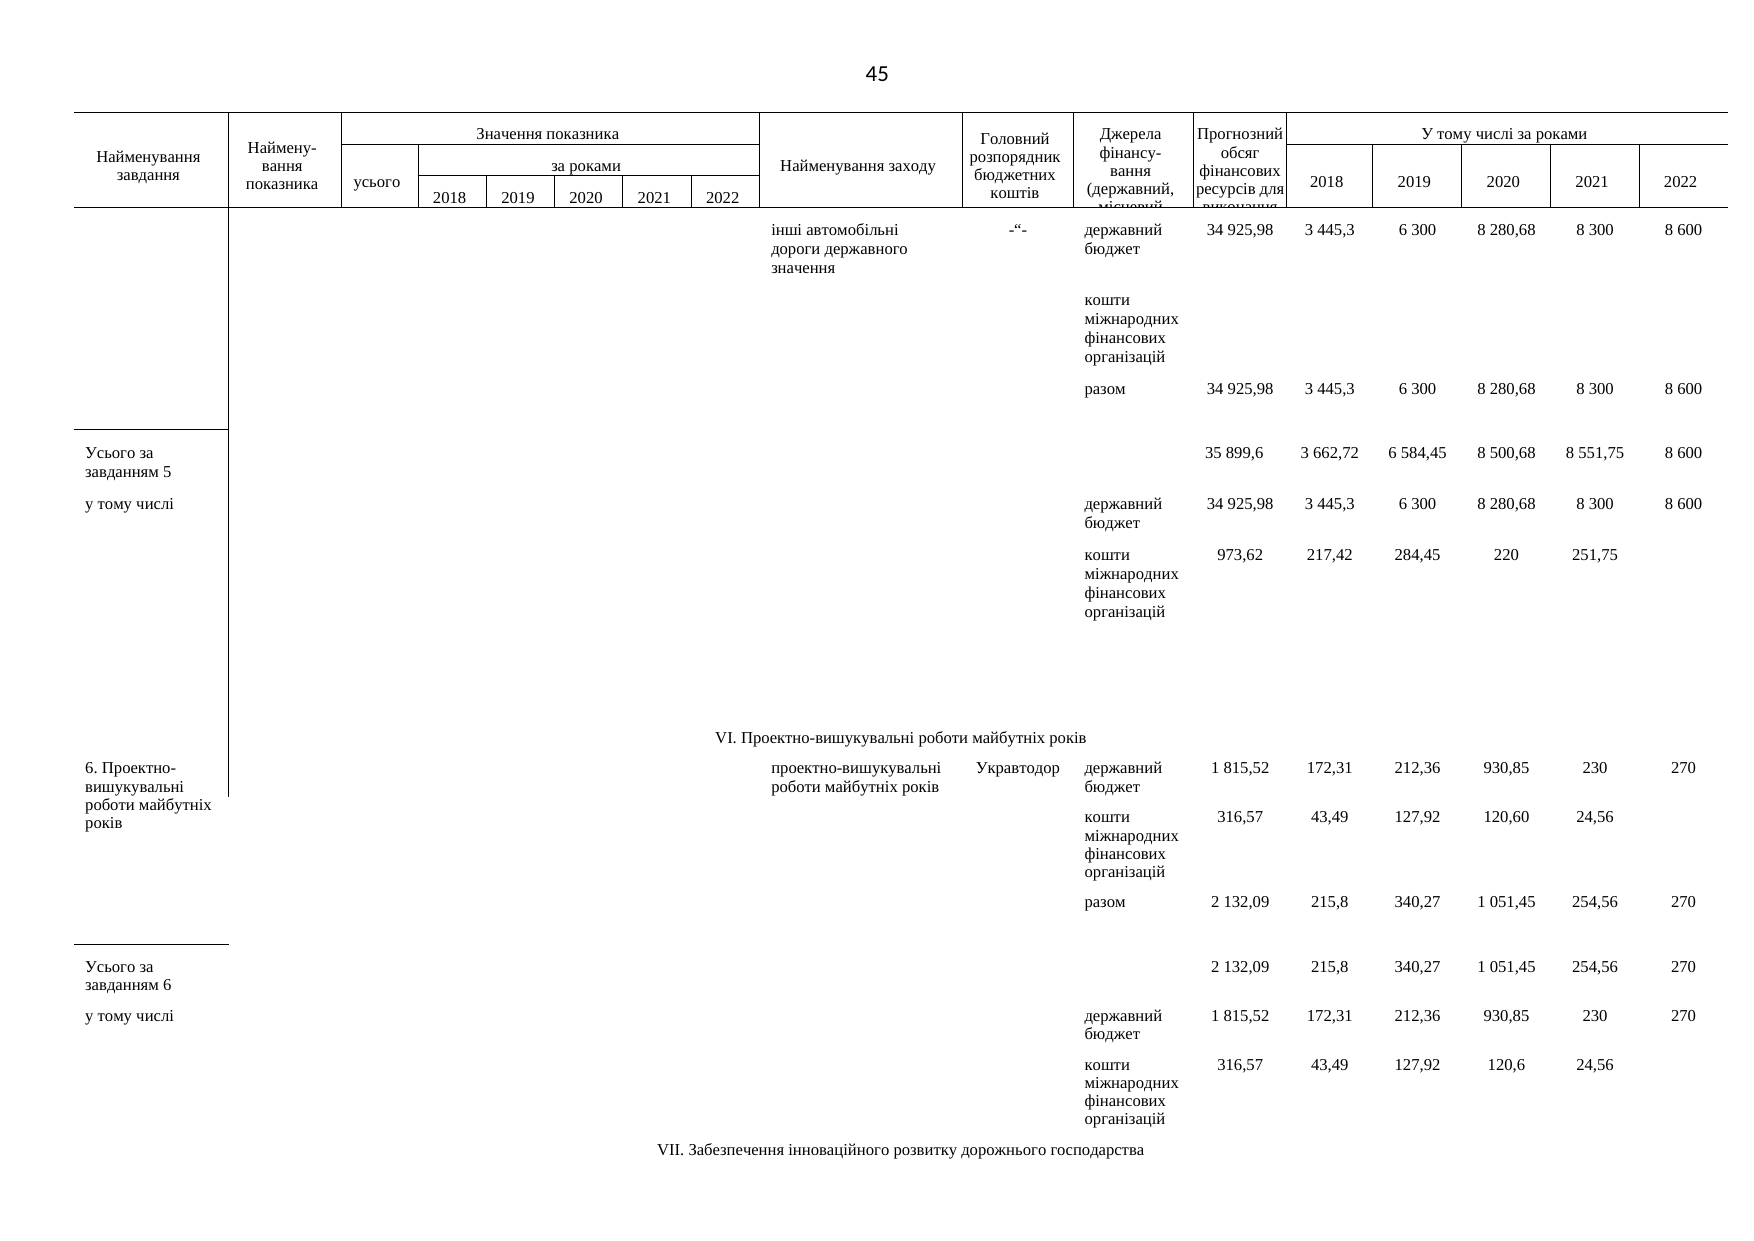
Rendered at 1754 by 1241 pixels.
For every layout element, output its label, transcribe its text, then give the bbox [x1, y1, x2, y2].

table_cell 2022 [692, 176, 759, 207]
table_header Найменування заходу [760, 113, 962, 207]
table_header Наймену- вання показника [229, 113, 341, 207]
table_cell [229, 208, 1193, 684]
table_cell 2020 [1462, 145, 1550, 207]
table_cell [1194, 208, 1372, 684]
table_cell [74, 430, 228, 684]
table_header Головний розпорядник бюджетних коштів [963, 113, 1073, 207]
table_cell за роками [419, 145, 759, 175]
table_header У тому числі за роками [1287, 113, 1728, 143]
table_cell усього [342, 145, 418, 207]
table_cell 2021 [623, 176, 691, 207]
table_cell 2018 [1287, 145, 1372, 207]
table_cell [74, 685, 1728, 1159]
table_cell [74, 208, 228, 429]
table_cell 2020 [555, 176, 622, 207]
table_cell 2019 [1373, 145, 1461, 207]
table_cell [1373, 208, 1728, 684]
table_cell 2021 [1551, 145, 1639, 207]
table_cell 2019 [487, 176, 554, 207]
table_cell 2022 [1640, 145, 1728, 207]
table_header Прогнозний обсяг фінансових ресурсів для виконання завдань, млн. гривень [1194, 113, 1286, 207]
table_header Найменування завдання [74, 113, 228, 207]
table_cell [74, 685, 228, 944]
table_header Джерела фінансу- вання (державний, місцевий бюджет, інші) [1074, 113, 1193, 207]
table_cell 2018 [419, 176, 486, 207]
table_header Значення показника [342, 113, 759, 143]
